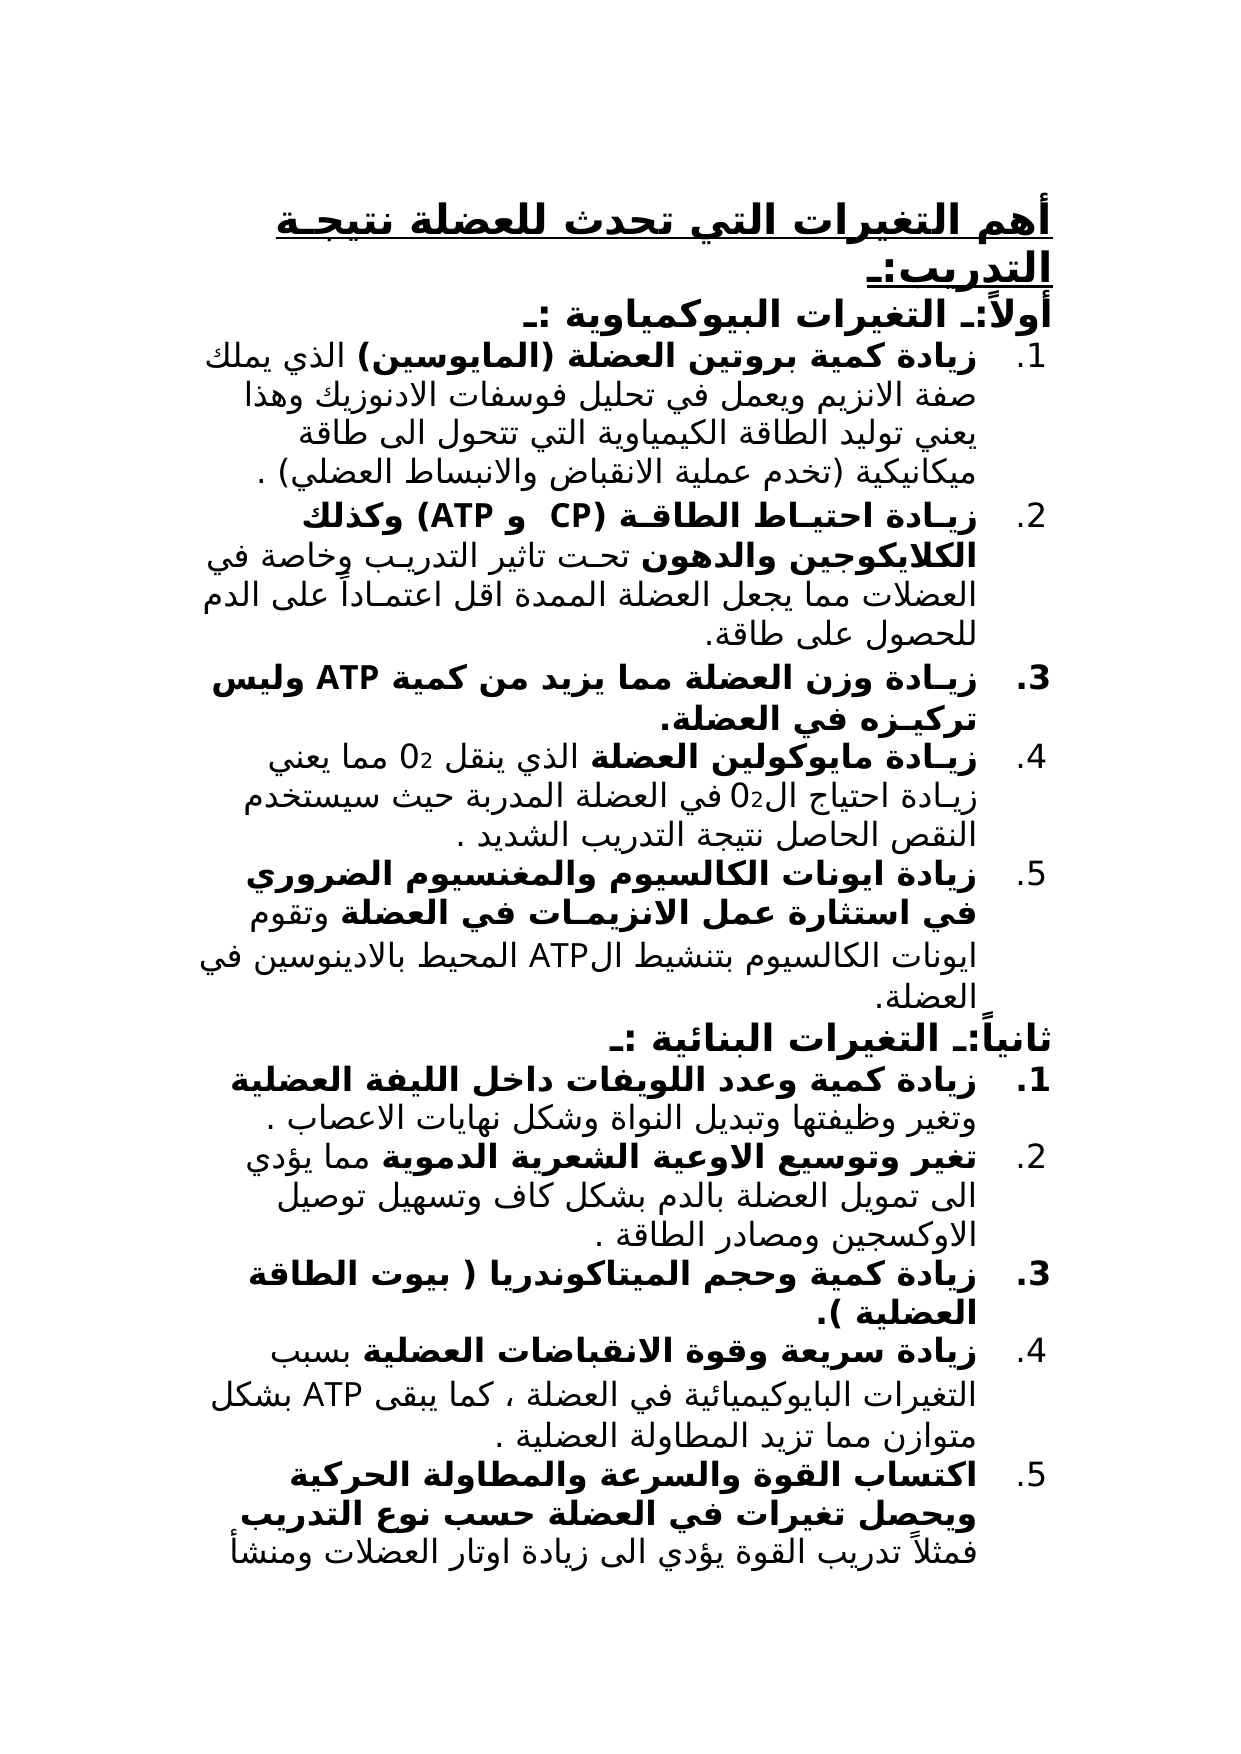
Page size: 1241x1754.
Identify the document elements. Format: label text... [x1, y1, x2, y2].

list زيـادة مايوكولين العضلة الذي ينقل 02 مما يعني زيـادة احتياج ال02 في العضلة المدربة حيث سيستخدم النقص الحاصل نتيجة التدريب الشديد . [187, 738, 1015, 854]
list زيـادة احتيـاط الطاقـة (CP و ATP) وكذلك الكلايكوجين والدهون تحـت تاثير التدريـب وخاصة في العضلات مما يجعل العضلة الممدة اقل اعتمـاداً على الدم للحصول على طاقة. [187, 492, 1015, 653]
list زيادة كمية وحجم الميتاكوندريا ( بيوت الطاقة العضلية ). [187, 1254, 1015, 1332]
text ثانياً:ـ التغيرات البنائية :ـ [187, 1016, 1053, 1060]
list زيادة كمية بروتين العضلة (المايوسين) الذي يملك صفة الانزيم ويعمل في تحليل فوسفات الادنوزيك وهذا يعني توليد الطاقة الكيمياوية التي تتحول الى طاقة ميكانيكية (تخدم عملية الانقباض والانبساط العضلي) . [187, 336, 1015, 492]
list زيادة كمية وعدد اللويفات داخل الليفة العضلية وتغير وظيفتها وتبديل النواة وشكل نهايات الاعصاب . [187, 1060, 1015, 1138]
text أولاً:ـ التغيرات البيوكمياوية :ـ [187, 292, 1053, 336]
list زيـادة وزن العضلة مما يزيد من كمية ATP وليس تركيـزه في العضلة. [187, 653, 1015, 738]
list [187, 1455, 1015, 1572]
list زيادة ايونات الكالسيوم والمغنسيوم الضروري في استثارة عمل الانزيمـات في العضلة وتقوم ايونات الكالسيوم بتنشيط الATP المحيط بالادينوسين في العضلة. [187, 854, 1015, 1016]
list تغير وتوسيع الاوعية الشعرية الدموية مما يؤدي الى تمويل العضلة بالدم بشكل كاف وتسهيل توصيل الاوكسجين ومصادر الطاقة . [187, 1138, 1015, 1254]
text أهم التغيرات التي تحدث للعضلة نتيجـة التدريب:ـ [187, 195, 1053, 292]
list زيادة سريعة وقوة الانقباضات العضلية بسبب التغيرات البايوكيميائية في العضلة ، كما يبقى ATP بشكل متوازن مما تزيد المطاولة العضلية . [187, 1332, 1015, 1455]
